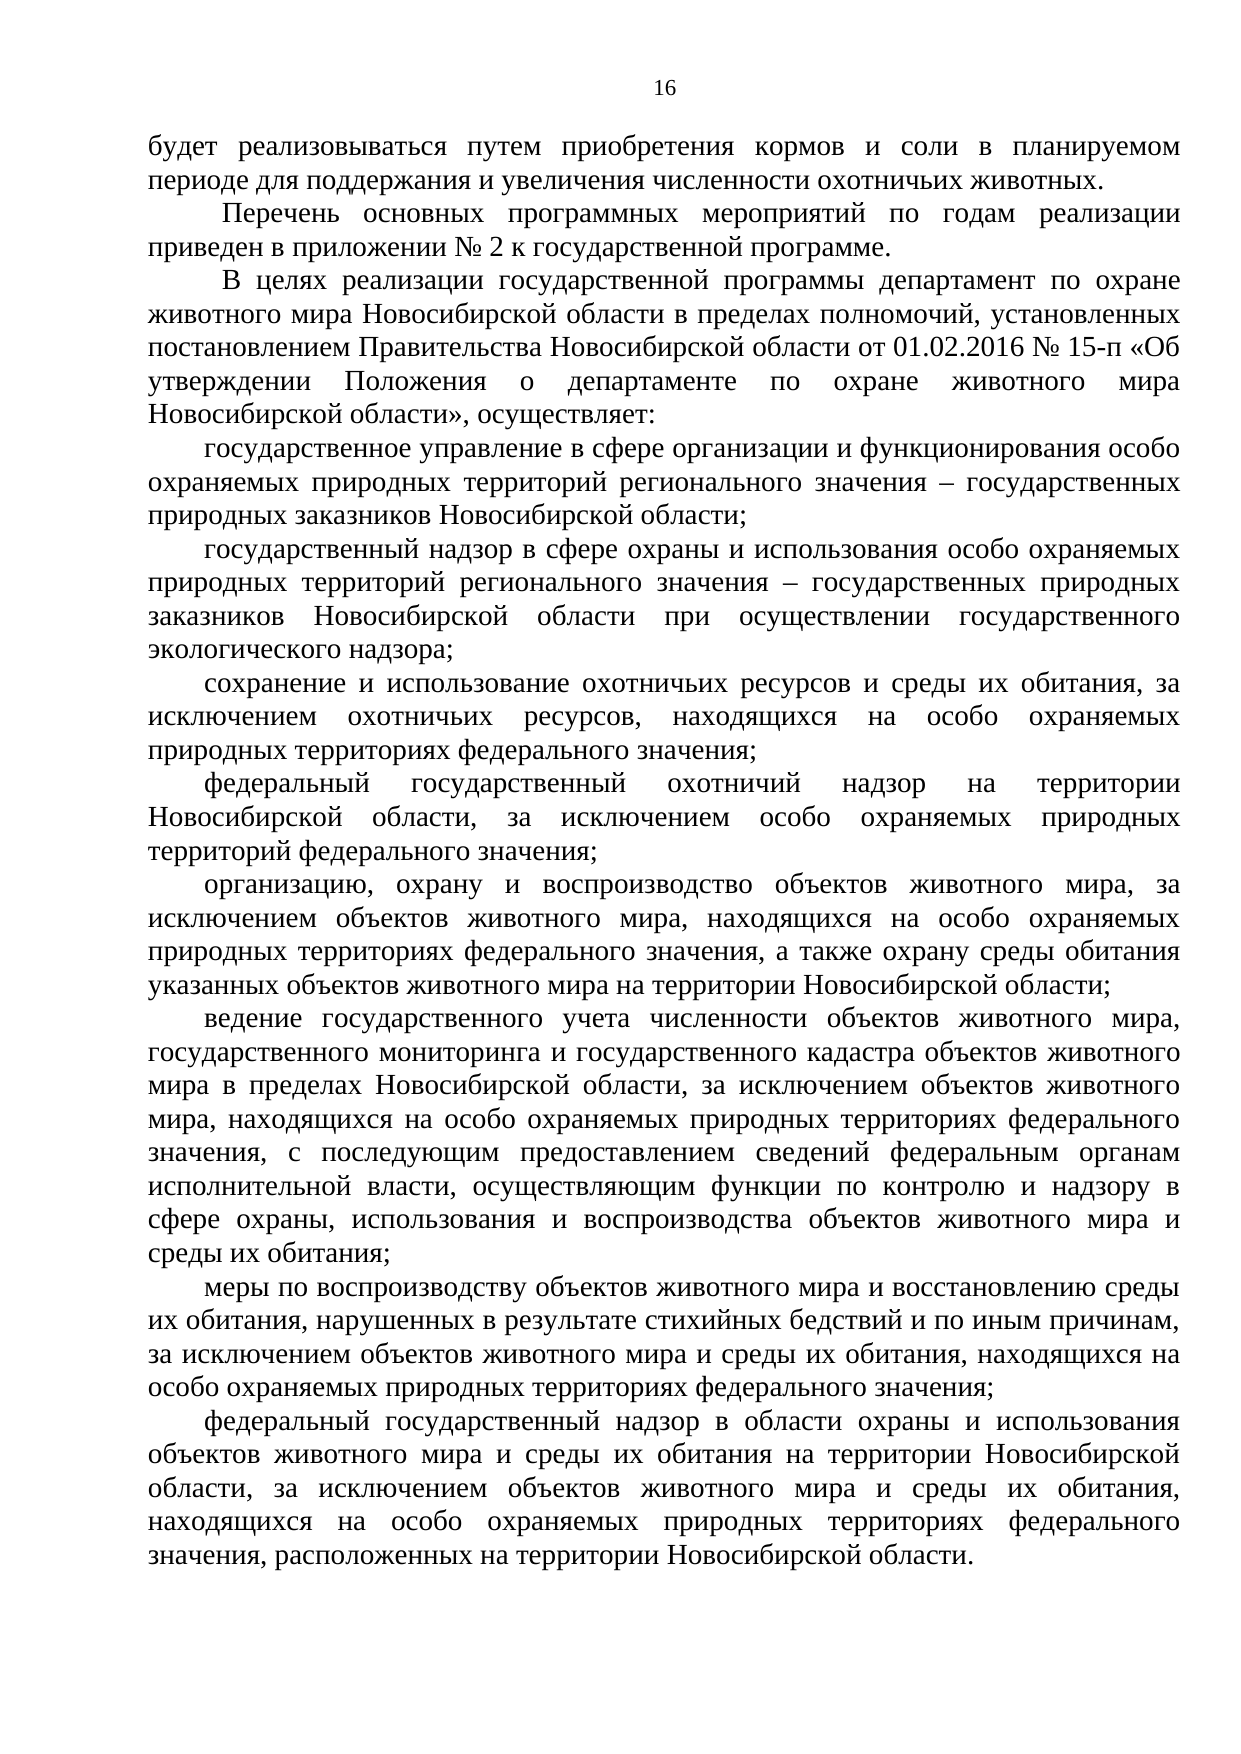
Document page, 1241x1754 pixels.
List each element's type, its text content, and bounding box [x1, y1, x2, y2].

text федеральный государственный охотничий надзор на территории Новосибирской области, за исключением особо охраняемых природных территорий федерального значения; [148, 766, 1181, 866]
text федеральный государственный надзор в области охраны и использования объектов животного мира и среды их обитания на территории Новосибирской области, за исключением объектов животного мира и среды их обитания, находящихся на особо охраняемых природных территориях федерального значения, расположенных на территории Новосибирской области. [148, 1403, 1181, 1571]
text меры по воспроизводству объектов животного мира и восстановлению среды их обитания, нарушенных в результате стихийных бедствий и по иным причинам, за исключением объектов животного мира и среды их обитания, находящихся на особо охраняемых природных территориях федерального значения; [148, 1269, 1181, 1403]
text В целях реализации государственной программы департамент по охране животного мира Новосибирской области в пределах полномочий, установленных постановлением Правительства Новосибирской области от 01.02.2016 № 15-п «Об утверждении Положения о департаменте по охране животного мира Новосибирской области», осуществляет: [148, 262, 1181, 430]
text ведение государственного учета численности объектов животного мира, государственного мониторинга и государственного кадастра объектов животного мира в пределах Новосибирской области, за исключением объектов животного мира, находящихся на особо охраняемых природных территориях федерального значения, с последующим предоставлением сведений федеральным органам исполнительной власти, осуществляющим функции по контролю и надзору в сфере охраны, использования и воспроизводства объектов животного мира и среды их обитания; [148, 1000, 1181, 1269]
text сохранение и использование охотничьих ресурсов и среды их обитания, за исключением охотничьих ресурсов, находящихся на особо охраняемых природных территориях федерального значения; [148, 665, 1181, 766]
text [148, 128, 1181, 195]
text Перечень основных программных мероприятий по годам реализации приведен в приложении № 2 к государственной программе. [148, 195, 1181, 262]
text организацию, охрану и воспроизводство объектов животного мира, за исключением объектов животного мира, находящихся на особо охраняемых природных территориях федерального значения, а также охрану среды обитания указанных объектов животного мира на территории Новосибирской области; [148, 866, 1181, 1000]
text государственное управление в сфере организации и функционирования особо охраняемых природных территорий регионального значения – государственных природных заказников Новосибирской области; [148, 430, 1181, 531]
text государственный надзор в сфере охраны и использования особо охраняемых природных территорий регионального значения – государственных природных заказников Новосибирской области при осуществлении государственного экологического надзора; [148, 531, 1181, 665]
